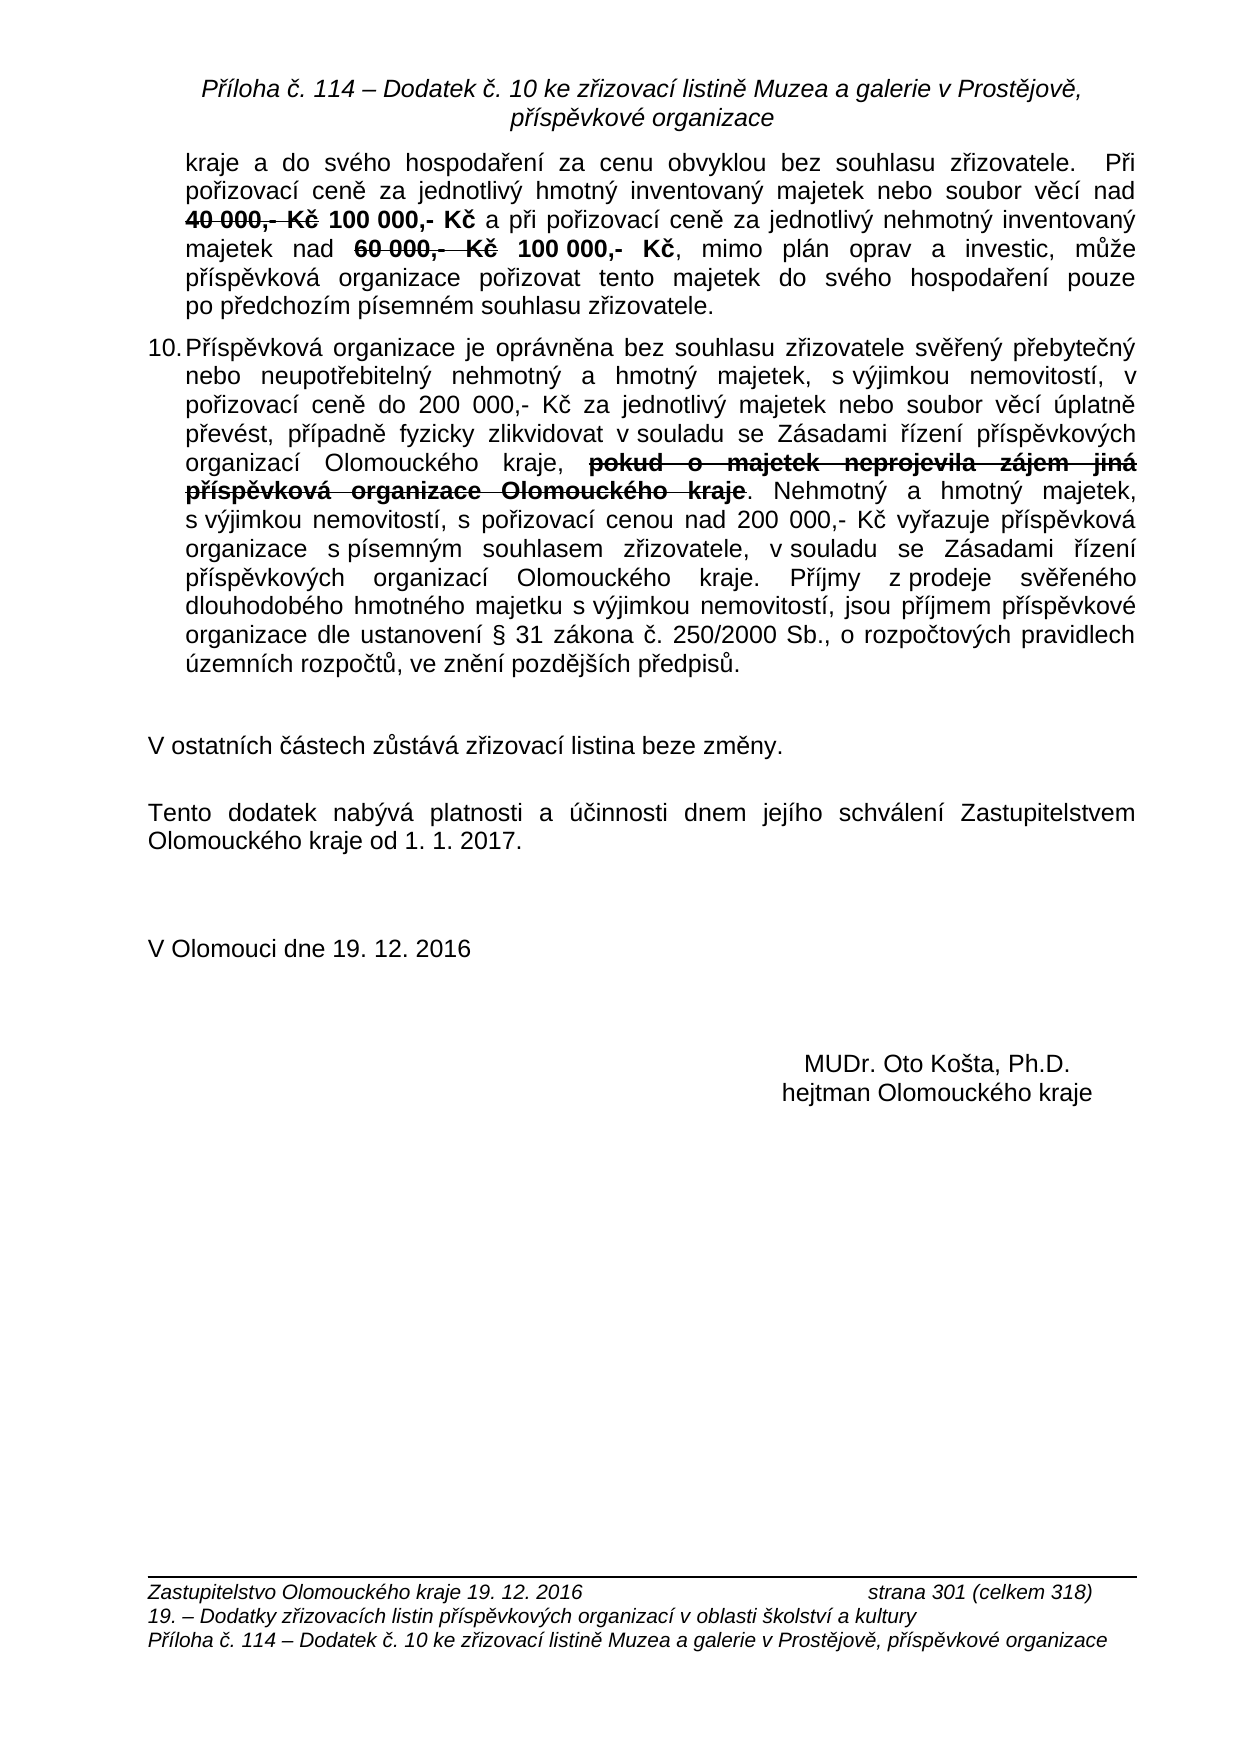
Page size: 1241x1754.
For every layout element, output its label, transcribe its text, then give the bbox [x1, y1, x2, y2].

text hejtman Olomouckého kraje [664, 1078, 1137, 1106]
text V Olomouci dne 19. 12. 2016 [148, 934, 1137, 963]
text V ostatních částech zůstává zřizovací listina beze změny. [148, 731, 1137, 760]
text Tento dodatek nabývá platnosti a účinnosti dnem jejího schválení Zastupitelstvem Olomouckého kraje od 1. 1. 2017. [148, 798, 1137, 855]
text MUDr. Oto Košta, Ph.D. [664, 1049, 1137, 1078]
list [148, 148, 1137, 320]
list Příspěvková organizace je oprávněna bez souhlasu zřizovatele svěřený přebytečný nebo neupotřebitelný nehmotný a hmotný majetek, s výjimkou nemovitostí, v pořizovací ceně do 200 000,- Kč za jednotlivý majetek nebo soubor věcí úplatně převést, případně fyzicky zlikvidovat v souladu se Zásadami řízení příspěvkových organizací Olomouckého kraje, pokud o majetek neprojevila zájem jiná příspěvková organizace Olomouckého kraje. Nehmotný a hmotný majetek, s výjimkou nemovitostí, s pořizovací cenou nad 200 000,- Kč vyřazuje příspěvková organizace s písemným souhlasem zřizovatele, v souladu se Zásadami řízení příspěvkových organizací Olomouckého kraje. Příjmy z prodeje svěřeného dlouhodobého hmotného majetku s výjimkou nemovitostí, jsou příjmem příspěvkové organizace dle ustanovení § 31 zákona č. 250/2000 Sb., o rozpočtových pravidlech územních rozpočtů, ve znění pozdějších předpisů. [148, 333, 1137, 678]
